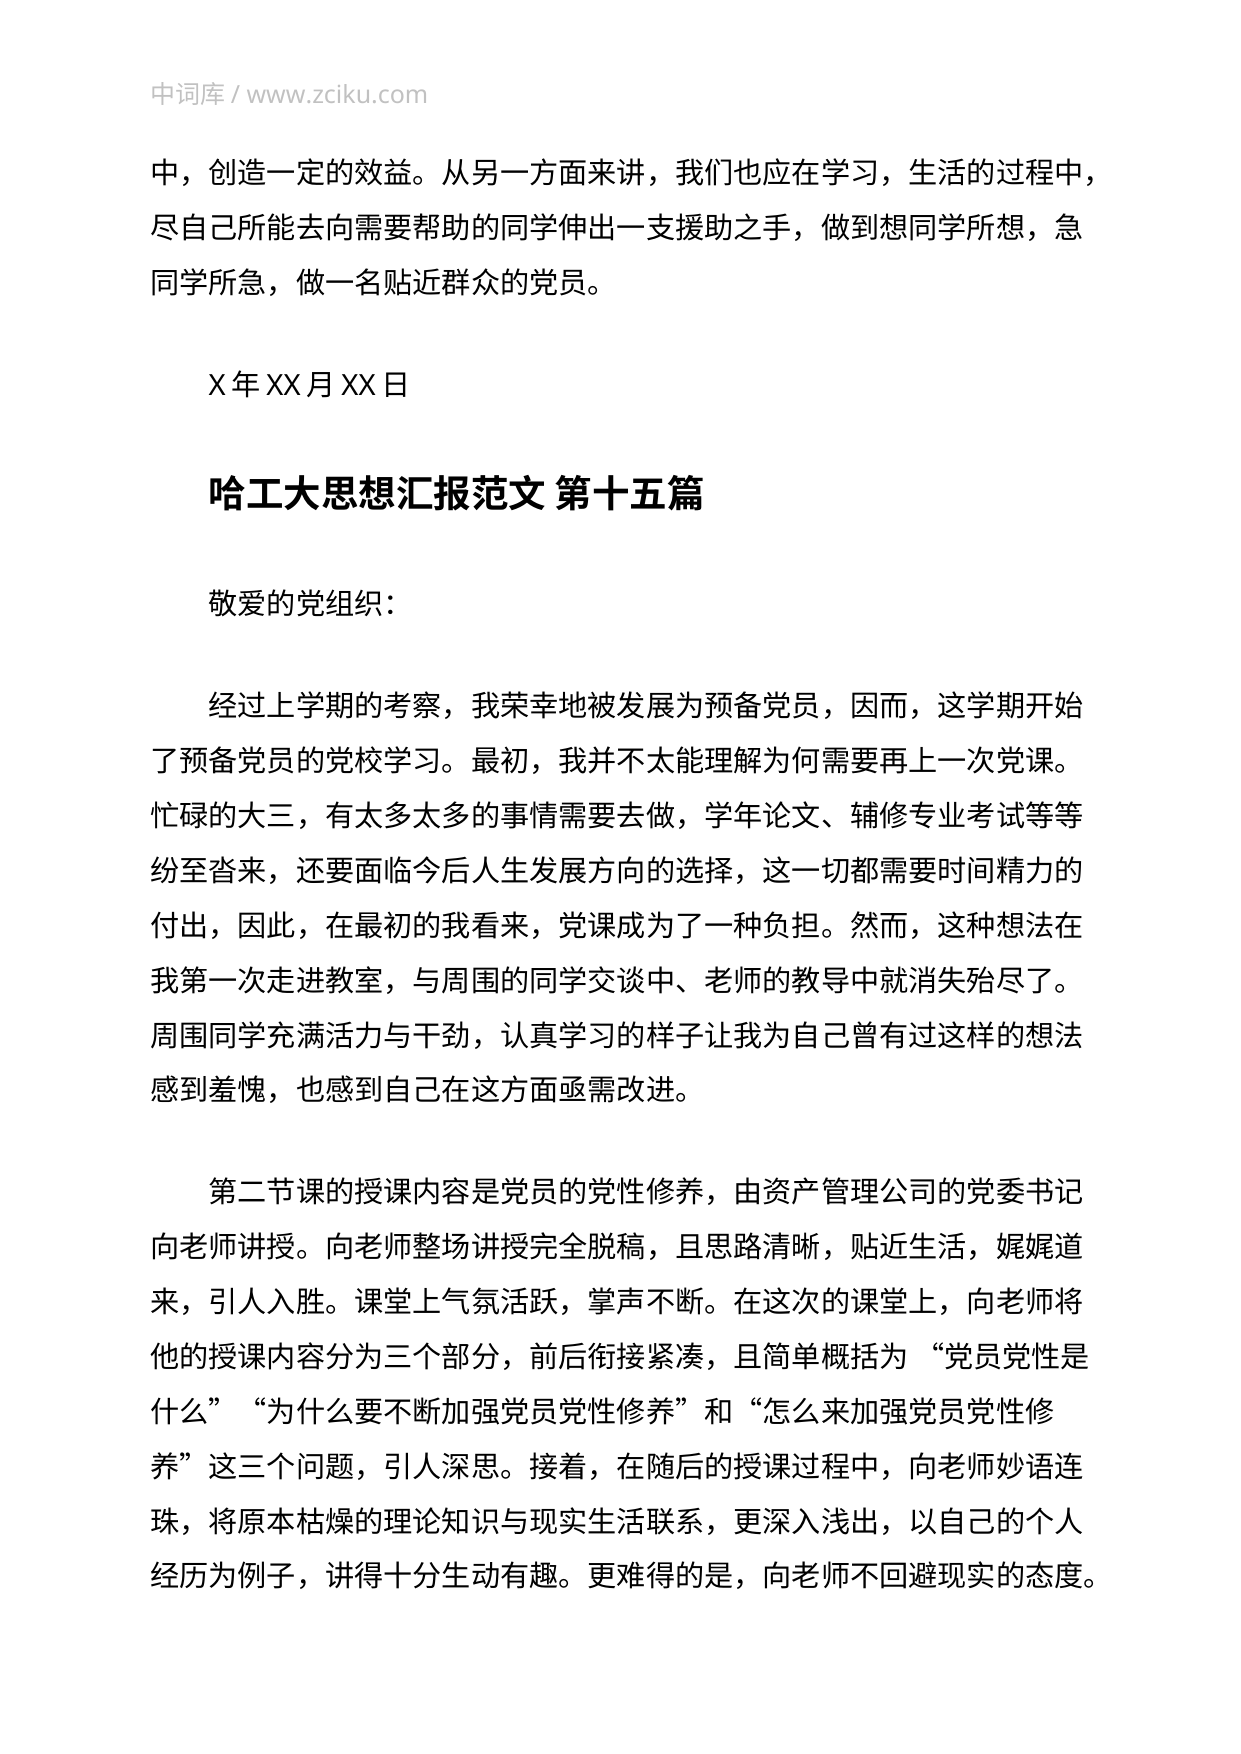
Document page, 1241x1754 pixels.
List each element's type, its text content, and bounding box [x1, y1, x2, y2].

text 敬爱的党组织： [150, 581, 1090, 623]
text 经过上学期的考察，我荣幸地被发展为预备党员，因而，这学期开始了预备党员的党校学习。最初，我并不太能理解为何需要再上一次党课。忙碌的大三，有太多太多的事情需要去做，学年论文、辅修专业考试等等纷至沓来，还要面临今后人生发展方向的选择，这一切都需要时间精力的付出，因此，在最初的我看来，党课成为了一种负担。然而，这种想法在我第一次走进教室，与周围的同学交谈中、老师的教导中就消失殆尽了。周围同学充满活力与干劲，认真学习的样子让我为自己曾有过这样的想法感到羞愧，也感到自己在这方面亟需改进。 [150, 683, 1090, 1109]
text 哈工大思想汇报范文 第十五篇 [150, 463, 1090, 518]
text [150, 150, 1090, 302]
text 第二节课的授课内容是党员的党性修养，由资产管理公司的党委书记向老师讲授。向老师整场讲授完全脱稿，且思路清晰，贴近生活，娓娓道来，引人入胜。课堂上气氛活跃，掌声不断。在这次的课堂上，向老师将他的授课内容分为三个部分，前后衔接紧凑，且简单概括为 “党员党性是什么”“为什么要不断加强党员党性修养”和“怎么来加强党员党性修养”这三个问题，引人深思。接着，在随后的授课过程中，向老师妙语连珠，将原本枯燥的理论知识与现实生活联系，更深入浅出，以自己的个人经历为例子，讲得十分生动有趣。更难得的是，向老师不回避现实的态度。 [150, 1169, 1090, 1595]
text X年XX月XX日 [150, 362, 1090, 404]
